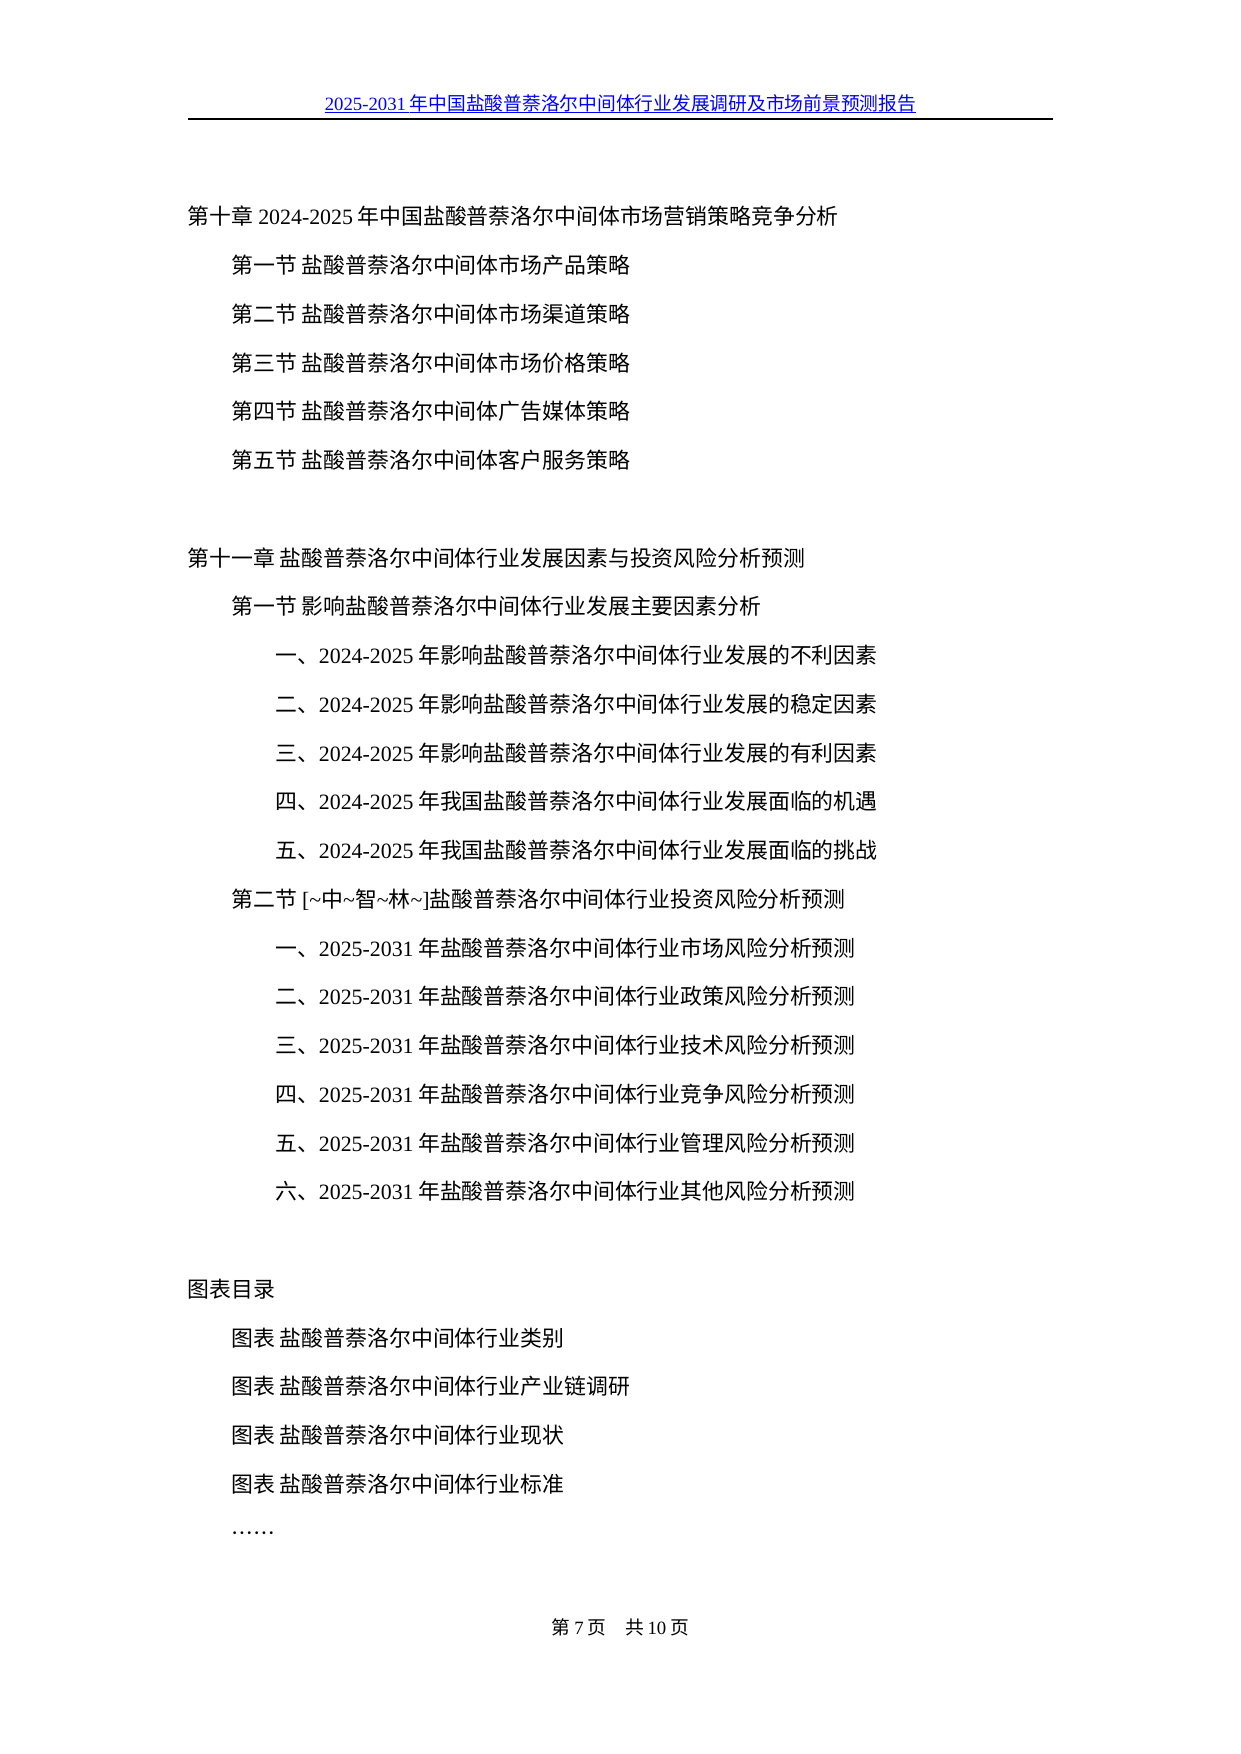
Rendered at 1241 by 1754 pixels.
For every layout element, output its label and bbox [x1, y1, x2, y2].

text [187, 150, 1053, 1548]
